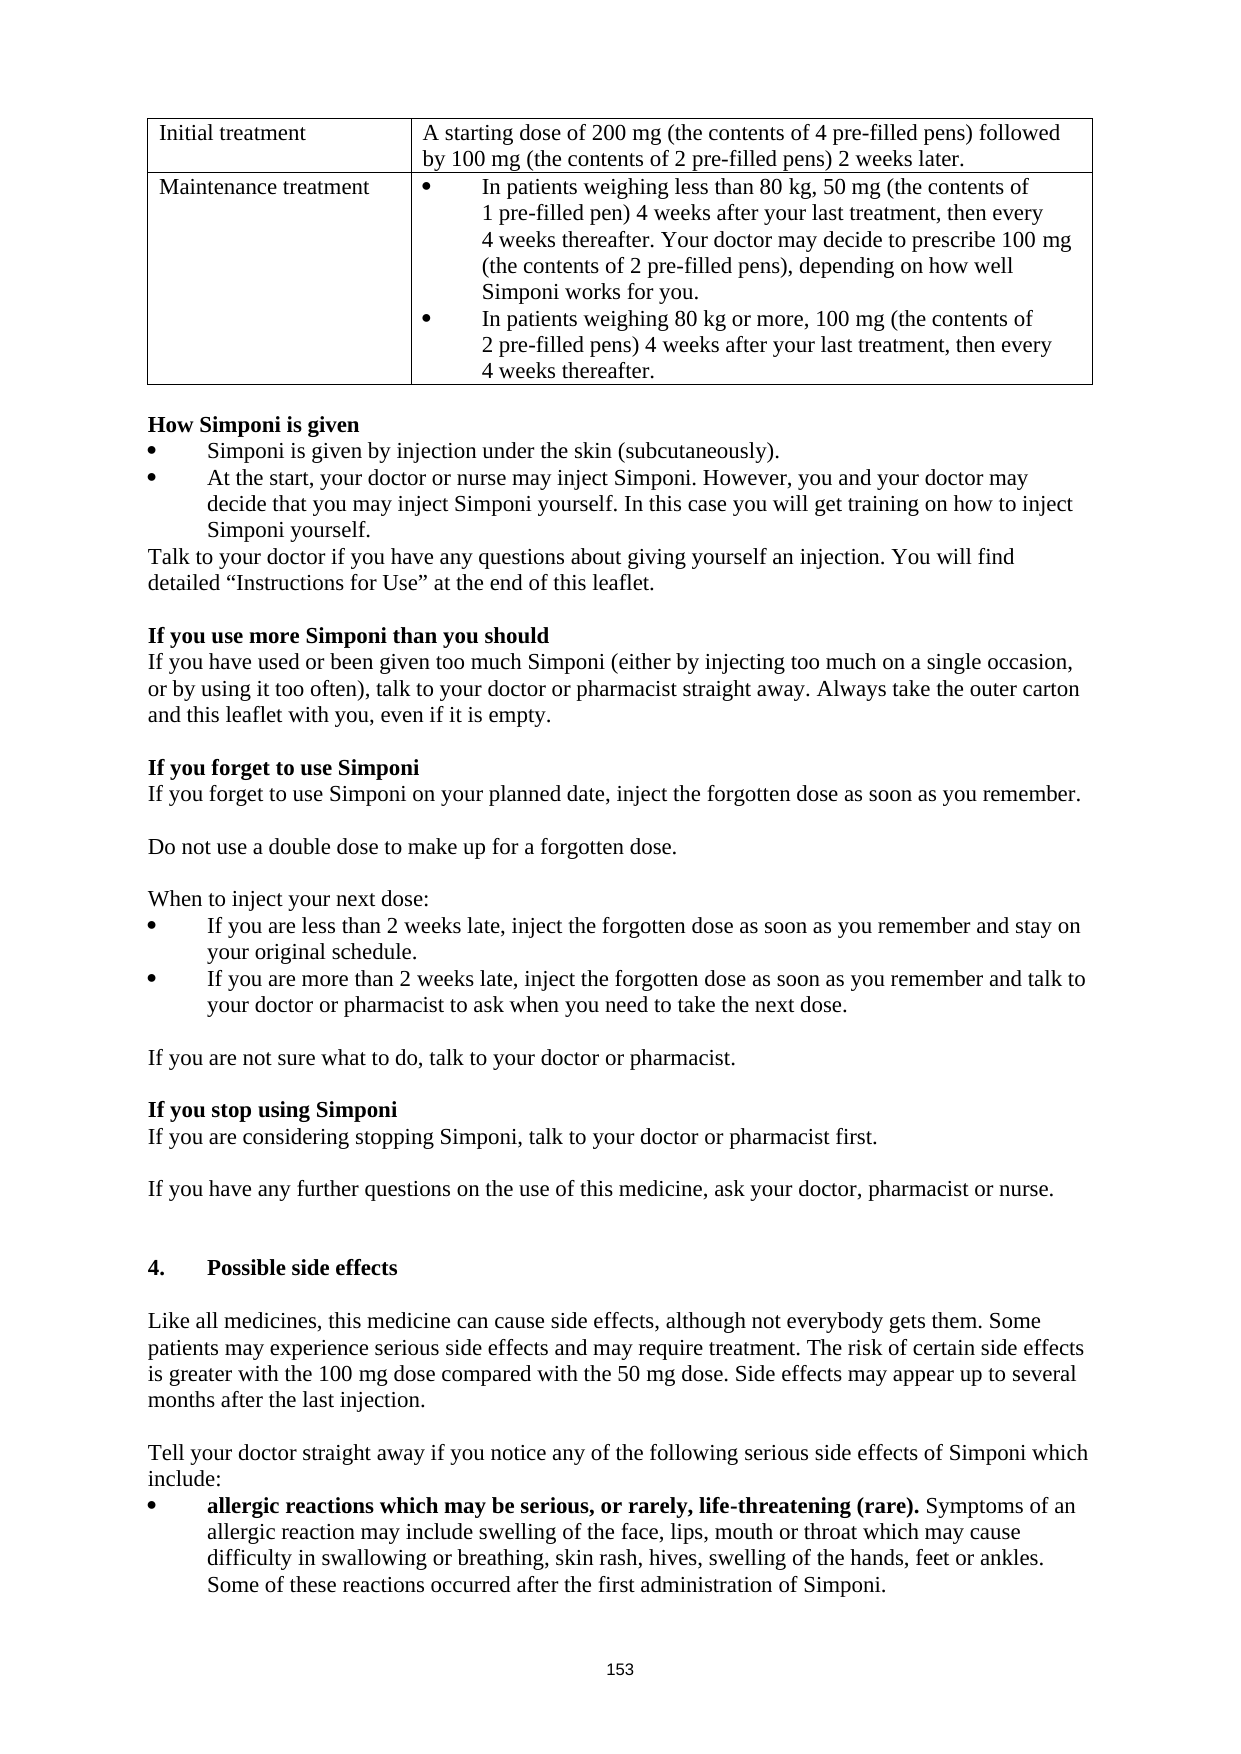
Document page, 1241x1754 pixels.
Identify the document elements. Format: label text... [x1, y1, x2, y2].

list At the start, your doctor or nurse may inject Simponi. However, you and your doctor may decide that you may inject Simponi yourself. In this case you will get training on how to inject Simponi yourself. [148, 464, 1092, 543]
list Do not use a double dose to make up for a forgotten dose. [148, 833, 1092, 859]
text How Simponi is given [148, 411, 1092, 437]
text If you have used or been given too much Simponi (either by injecting too much on a single occasion, or by using it too often), talk to your doctor or pharmacist straight away. Always take the outer carton and this leaflet with you, even if it is empty. [148, 648, 1092, 727]
list Simponi is given by injection under the skin (subcutaneously). [148, 437, 1092, 464]
list If you are less than 2 weeks late, inject the forgotten dose as soon as you remember and stay on your original schedule. [148, 912, 1092, 964]
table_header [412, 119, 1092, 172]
list If you are more than 2 weeks late, inject the forgotten dose as soon as you remember and talk to your doctor or pharmacist to ask when you need to take the next dose. [148, 964, 1092, 1017]
list If you forget to use Simponi on your planned date, inject the forgotten dose as soon as you remember. [148, 780, 1092, 806]
text Tell your doctor straight away if you notice any of the following serious side effects of Simponi which include: [148, 1439, 1092, 1492]
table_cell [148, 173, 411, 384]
list If you have any further questions on the use of this medicine, ask your doctor, pharmacist or nurse. [148, 1175, 1092, 1202]
text If you forget to use Simponi [148, 754, 1092, 780]
list If you are not sure what to do, talk to your doctor or pharmacist. [148, 1044, 1092, 1070]
list allergic reactions which may be serious, or rarely, life-threatening (rare). Symptoms of an allergic reaction may include swelling of the face, lips, mouth or throat which may cause difficulty in swallowing or breathing, skin rash, hives, swelling of the hands, feet or ankles. Some of these reactions occurred after the first administration of Simponi. [148, 1492, 1092, 1597]
text If you stop using Simponi [148, 1096, 1092, 1123]
text When to inject your next dose: [148, 886, 1092, 912]
text Like all medicines, this medicine can cause side effects, although not everybody gets them. Some patients may experience serious side effects and may require treatment. The risk of certain side effects is greater with the 100 mg dose compared with the 50 mg dose. Side effects may appear up to several months after the last injection. [148, 1307, 1092, 1413]
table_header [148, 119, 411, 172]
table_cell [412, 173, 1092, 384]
text 4. Possible side effects [148, 1254, 1092, 1281]
text Talk to your doctor if you have any questions about giving yourself an injection. You will find detailed “Instructions for Use” at the end of this leaflet. [148, 543, 1092, 596]
text If you use more Simponi than you should [148, 622, 1092, 648]
text If you are considering stopping Simponi, talk to your doctor or pharmacist first. [148, 1123, 1092, 1149]
